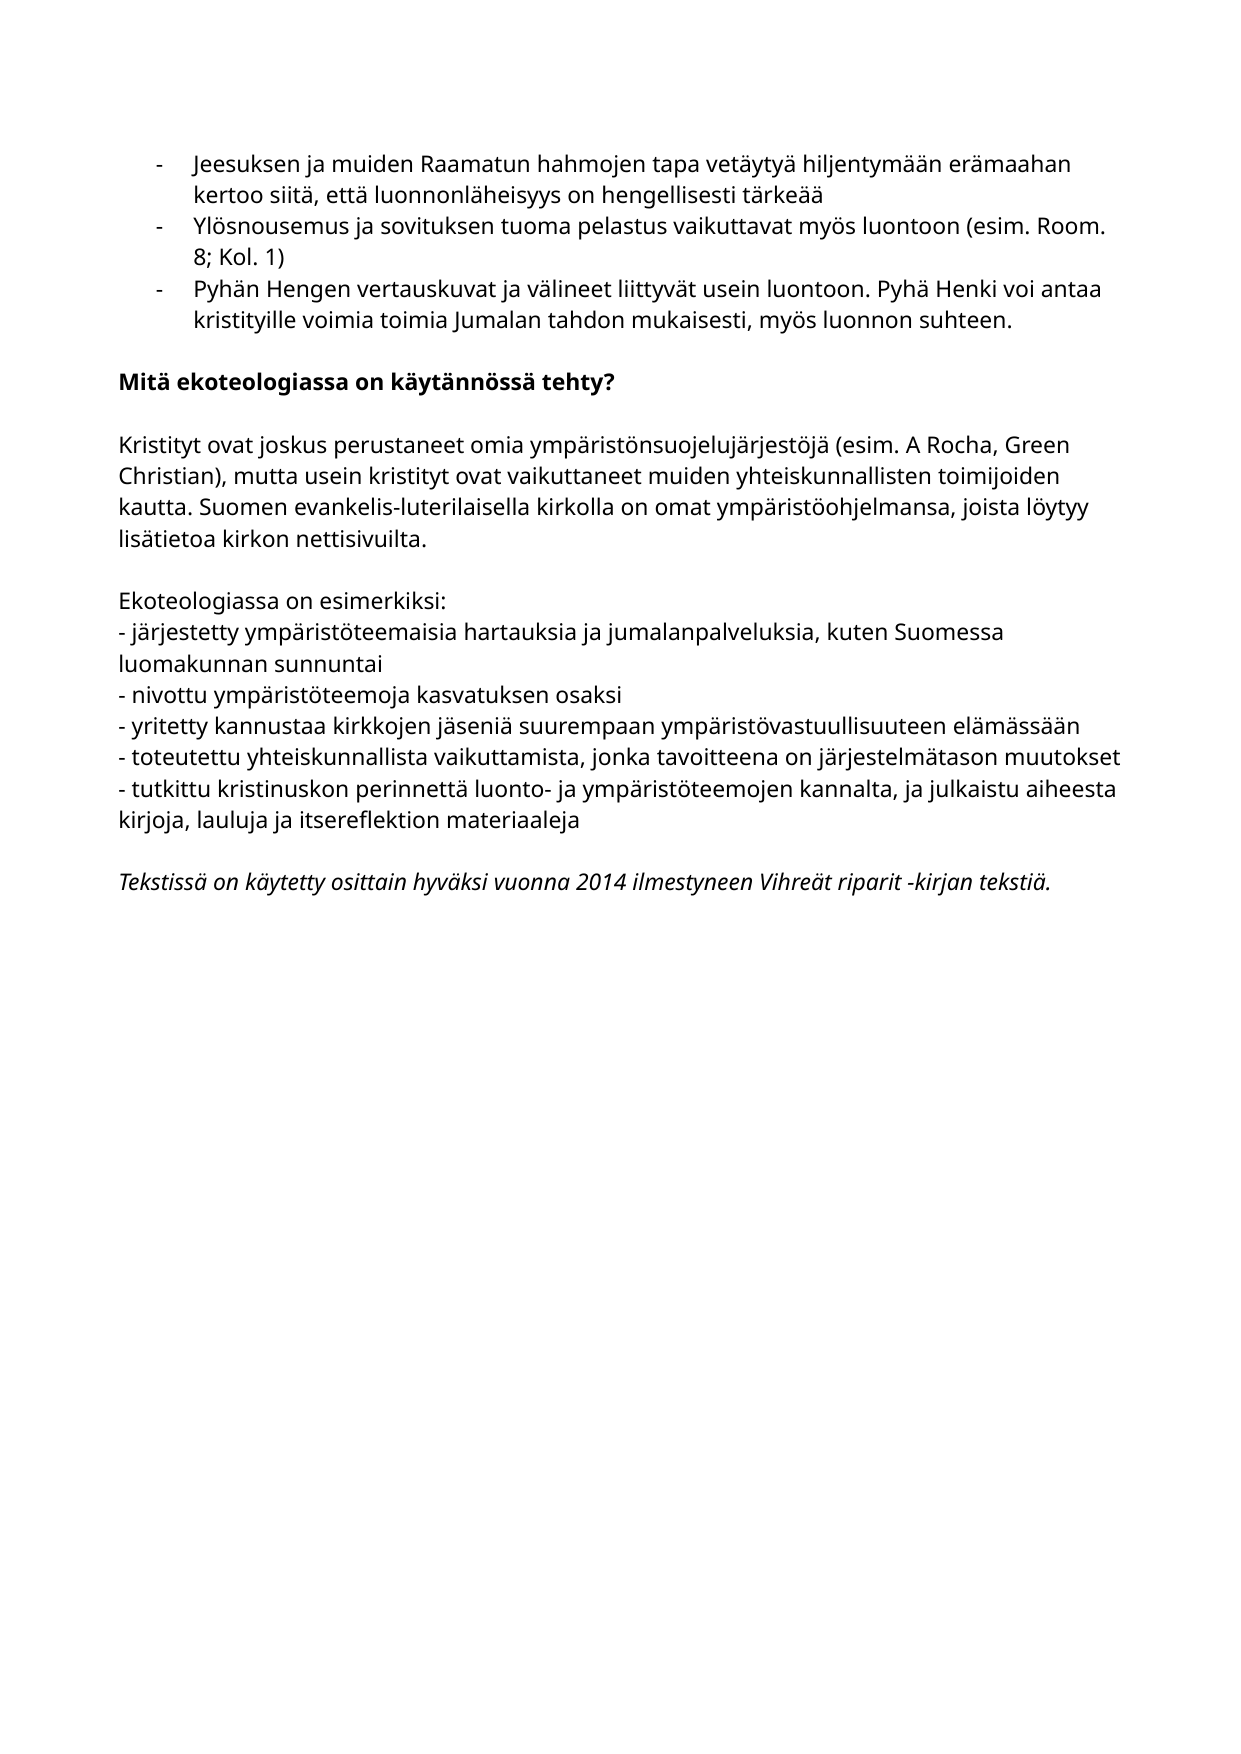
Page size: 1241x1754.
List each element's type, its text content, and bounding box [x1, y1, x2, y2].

text Tekstissä on käytetty osittain hyväksi vuonna 2014 ilmestyneen Vihreät riparit -kirjan tekstiä. [118, 866, 1122, 898]
text - yritetty kannustaa kirkkojen jäseniä suurempaan ympäristövastuullisuuteen elämässään [118, 710, 1122, 741]
text - nivottu ympäristöteemoja kasvatuksen osaksi [118, 679, 1122, 710]
text Ekoteologiassa on esimerkiksi: [118, 585, 1122, 616]
text Mitä ekoteologiassa on käytännössä tehty? [118, 366, 1122, 398]
list Pyhän Hengen vertauskuvat ja välineet liittyvät usein luontoon. Pyhä Henki voi antaa kristityille voimia toimia Jumalan tahdon mukaisesti, myös luonnon suhteen. [156, 273, 1122, 335]
text - järjestetty ympäristöteemaisia hartauksia ja jumalanpalveluksia, kuten Suomessa luomakunnan sunnuntai [118, 616, 1122, 679]
text Kristityt ovat joskus perustaneet omia ympäristönsuojelujärjestöjä (esim. A Rocha, Green Christian), mutta usein kristityt ovat vaikuttaneet muiden yhteiskunnallisten toimijoiden kautta. Suomen evankelis-luterilaisella kirkolla on omat ympäristöohjelmansa, joista löytyy lisätietoa kirkon nettisivuilta. [118, 429, 1122, 554]
list Jeesuksen ja muiden Raamatun hahmojen tapa vetäytyä hiljentymään erämaahan kertoo siitä, että luonnonläheisyys on hengellisesti tärkeää [156, 148, 1122, 210]
list Ylösnousemus ja sovituksen tuoma pelastus vaikuttavat myös luontoon (esim. Room. 8; Kol. 1) [156, 210, 1122, 273]
text - toteutettu yhteiskunnallista vaikuttamista, jonka tavoitteena on järjestelmätason muutokset [118, 741, 1122, 773]
text - tutkittu kristinuskon perinnettä luonto- ja ympäristöteemojen kannalta, ja julkaistu aiheesta kirjoja, lauluja ja itsereflektion materiaaleja [118, 773, 1122, 835]
